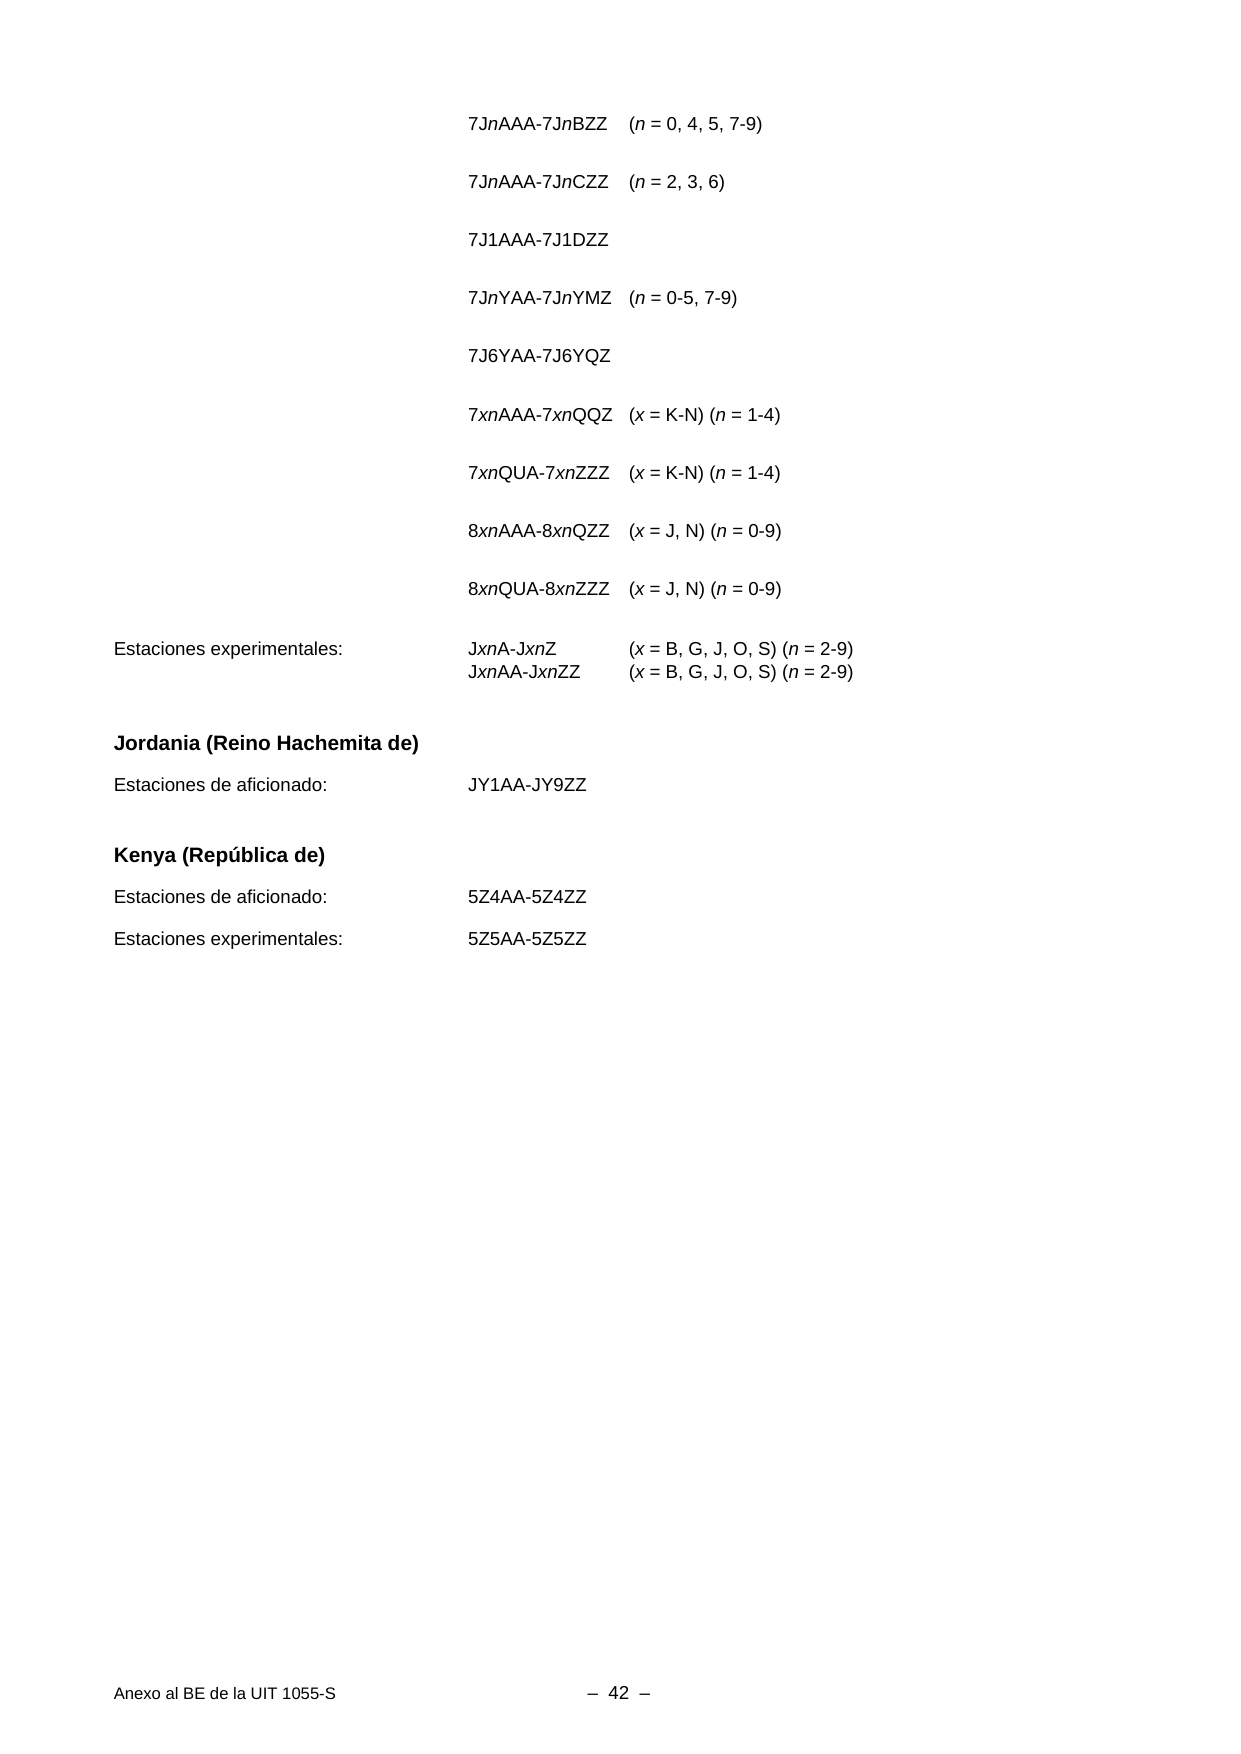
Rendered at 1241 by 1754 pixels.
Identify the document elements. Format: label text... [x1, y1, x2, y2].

text 7J6YAA-7J6YQZ [113, 346, 1127, 367]
text Estaciones de aficionado: 5Z4AA-5Z4ZZ [113, 887, 1127, 908]
text 7JnAAA-7JnBZZ (n = 0, 4, 5, 7-9) [113, 113, 1127, 134]
text Estaciones experimentales: 5Z5AA-5Z5ZZ [113, 929, 1127, 949]
text 7JnAAA-7JnCZZ (n = 2, 3, 6) [113, 172, 1127, 192]
text 8xnQUA-8xnZZZ (x = J, N) (n = 0-9) [113, 579, 1127, 600]
text Estaciones de aficionado: JY1AA-JY9ZZ [113, 775, 1127, 796]
text 8xnAAA-8xnQZZ (x = J, N) (n = 0-9) [113, 521, 1127, 542]
text 7xnQUA-7xnZZZ (x = K-N) (n = 1-4) [113, 463, 1127, 483]
text 7xnAAA-7xnQQZ (x = K-N) (n = 1-4) [113, 404, 1127, 425]
text Jordania (Reino Hachemita de) [113, 733, 1127, 754]
text 7J1AAA-7J1DZZ [113, 230, 1127, 251]
text Estaciones experimentales: JxnA-JxnZ (x = B, G, J, O, S) (n = 2-9) JxnAA-JxnZZ (x = B, G, J, O, S) (n = 2-9) [113, 637, 1127, 683]
text Kenya (República de) [113, 846, 1127, 866]
text 7JnYAA-7JnYMZ (n = 0-5, 7-9) [113, 288, 1127, 309]
